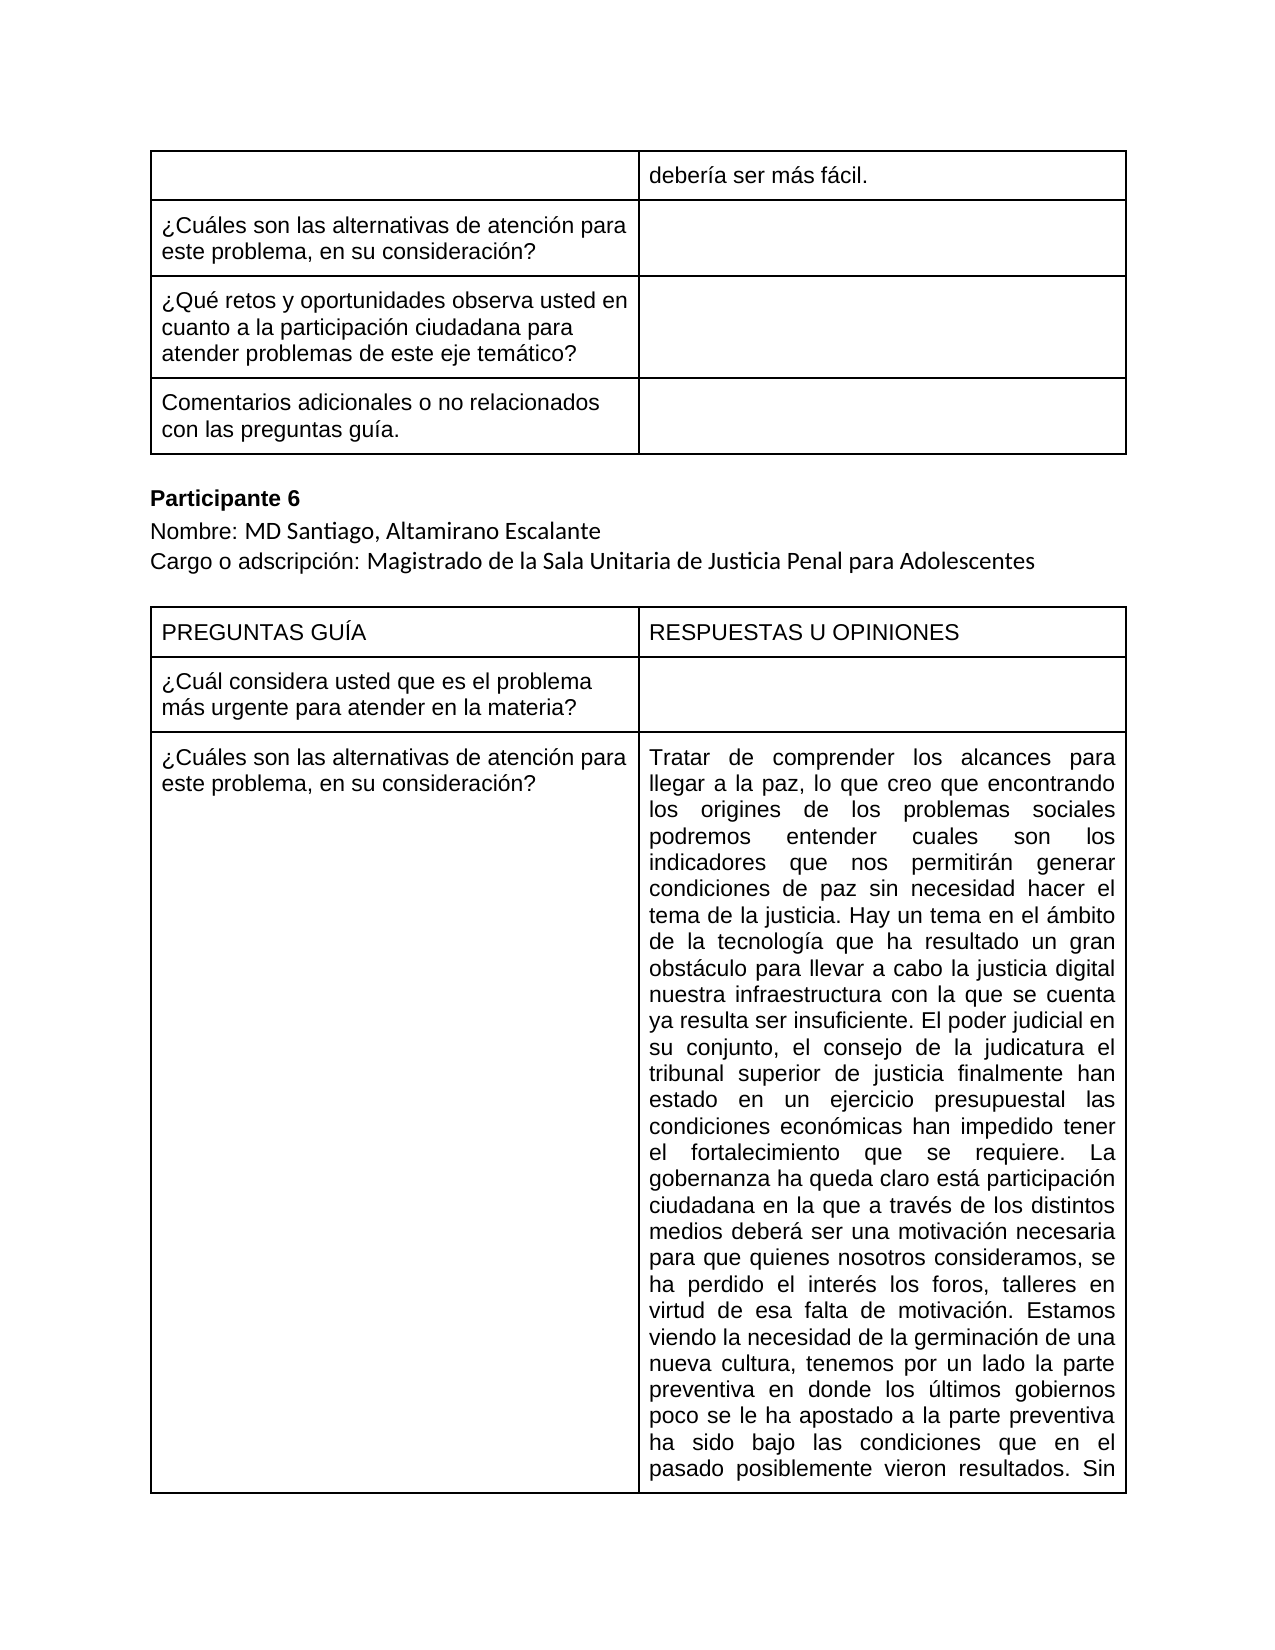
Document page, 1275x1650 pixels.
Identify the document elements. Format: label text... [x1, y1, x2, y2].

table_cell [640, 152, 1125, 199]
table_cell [152, 152, 638, 199]
table_header RESPUESTAS U OPINIONES [640, 608, 1125, 656]
table_cell [640, 379, 1125, 452]
text Nombre: MD Santiago, Altamirano Escalante [150, 515, 1125, 546]
text Cargo o adscripción: Magistrado de la Sala Unitaria de Justicia Penal para Adolescentes [150, 546, 1125, 576]
table_cell ¿Qué retos y oportunidades observa usted en cuanto a la participación ciudadana para atender problemas de este eje temático? [152, 277, 638, 377]
table_cell ¿Cuáles son las alternativas de atención para este problema, en su consideración? [152, 201, 638, 275]
table_cell Comentarios adicionales o no relacionados con las preguntas guía. [152, 379, 638, 452]
table_cell [640, 658, 1125, 731]
table_cell [640, 277, 1125, 377]
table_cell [152, 733, 638, 1492]
table_header PREGUNTAS GUÍA [152, 608, 638, 656]
table_cell [640, 201, 1125, 275]
text Participante 6 [150, 485, 1125, 511]
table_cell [640, 733, 1125, 1492]
table_cell ¿Cuál considera usted que es el problema más urgente para atender en la materia? [152, 658, 638, 731]
